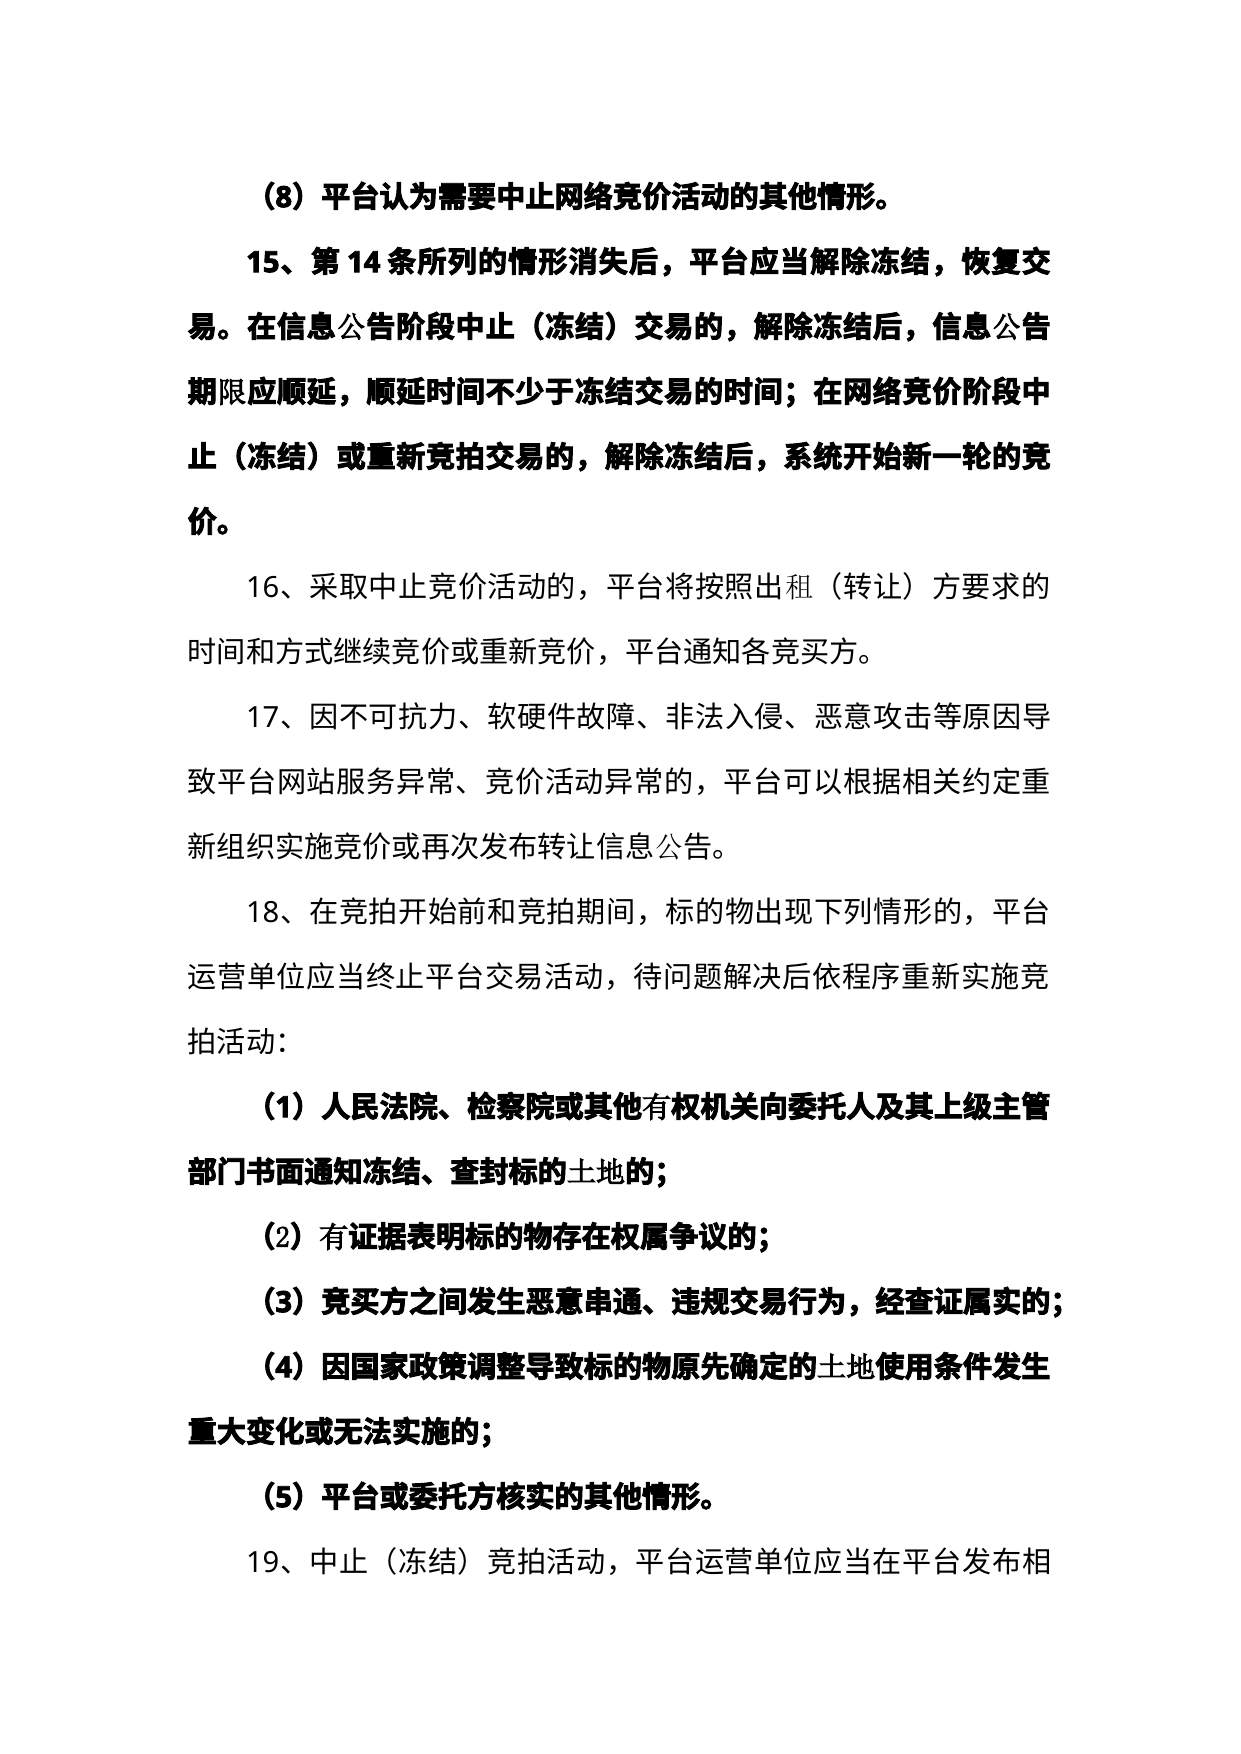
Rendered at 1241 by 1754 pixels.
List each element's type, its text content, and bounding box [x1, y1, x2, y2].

text （8）平台认为需要中止网络竞价活动的其他情形。 [187, 162, 1053, 227]
text （4）因国家政策调整导致标的物原先确定的土地使用条件发生重大变化或无法实施的； [187, 1332, 1053, 1462]
text （3）竞买方之间发生恶意串通、违规交易行为，经查证属实的； [187, 1267, 1053, 1332]
text （2）有证据表明标的物存在权属争议的； [187, 1202, 1053, 1267]
text 17、因不可抗力、软硬件故障、非法入侵、恶意攻击等原因导致平台网站服务异常、竞价活动异常的，平台可以根据相关约定重新组织实施竞价或再次发布转让信息公告。 [187, 682, 1053, 877]
text （1）人民法院、检察院或其他有权机关向委托人及其上级主管部门书面通知冻结、查封标的土地的； [187, 1072, 1053, 1202]
text 15、第14条所列的情形消失后，平台应当解除冻结，恢复交易。在信息公告阶段中止（冻结）交易的，解除冻结后，信息公告期限应顺延，顺延时间不少于冻结交易的时间；在网络竞价阶段中止（冻结）或重新竞拍交易的，解除冻结后，系统开始新一轮的竞价。 [187, 227, 1053, 552]
text 18、在竞拍开始前和竞拍期间，标的物出现下列情形的，平台运营单位应当终止平台交易活动，待问题解决后依程序重新实施竞拍活动： [187, 877, 1053, 1072]
text 16、采取中止竞价活动的，平台将按照出租（转让）方要求的时间和方式继续竞价或重新竞价，平台通知各竞买方。 [187, 552, 1053, 682]
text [187, 1527, 1053, 1592]
text （5）平台或委托方核实的其他情形。 [187, 1462, 1053, 1527]
